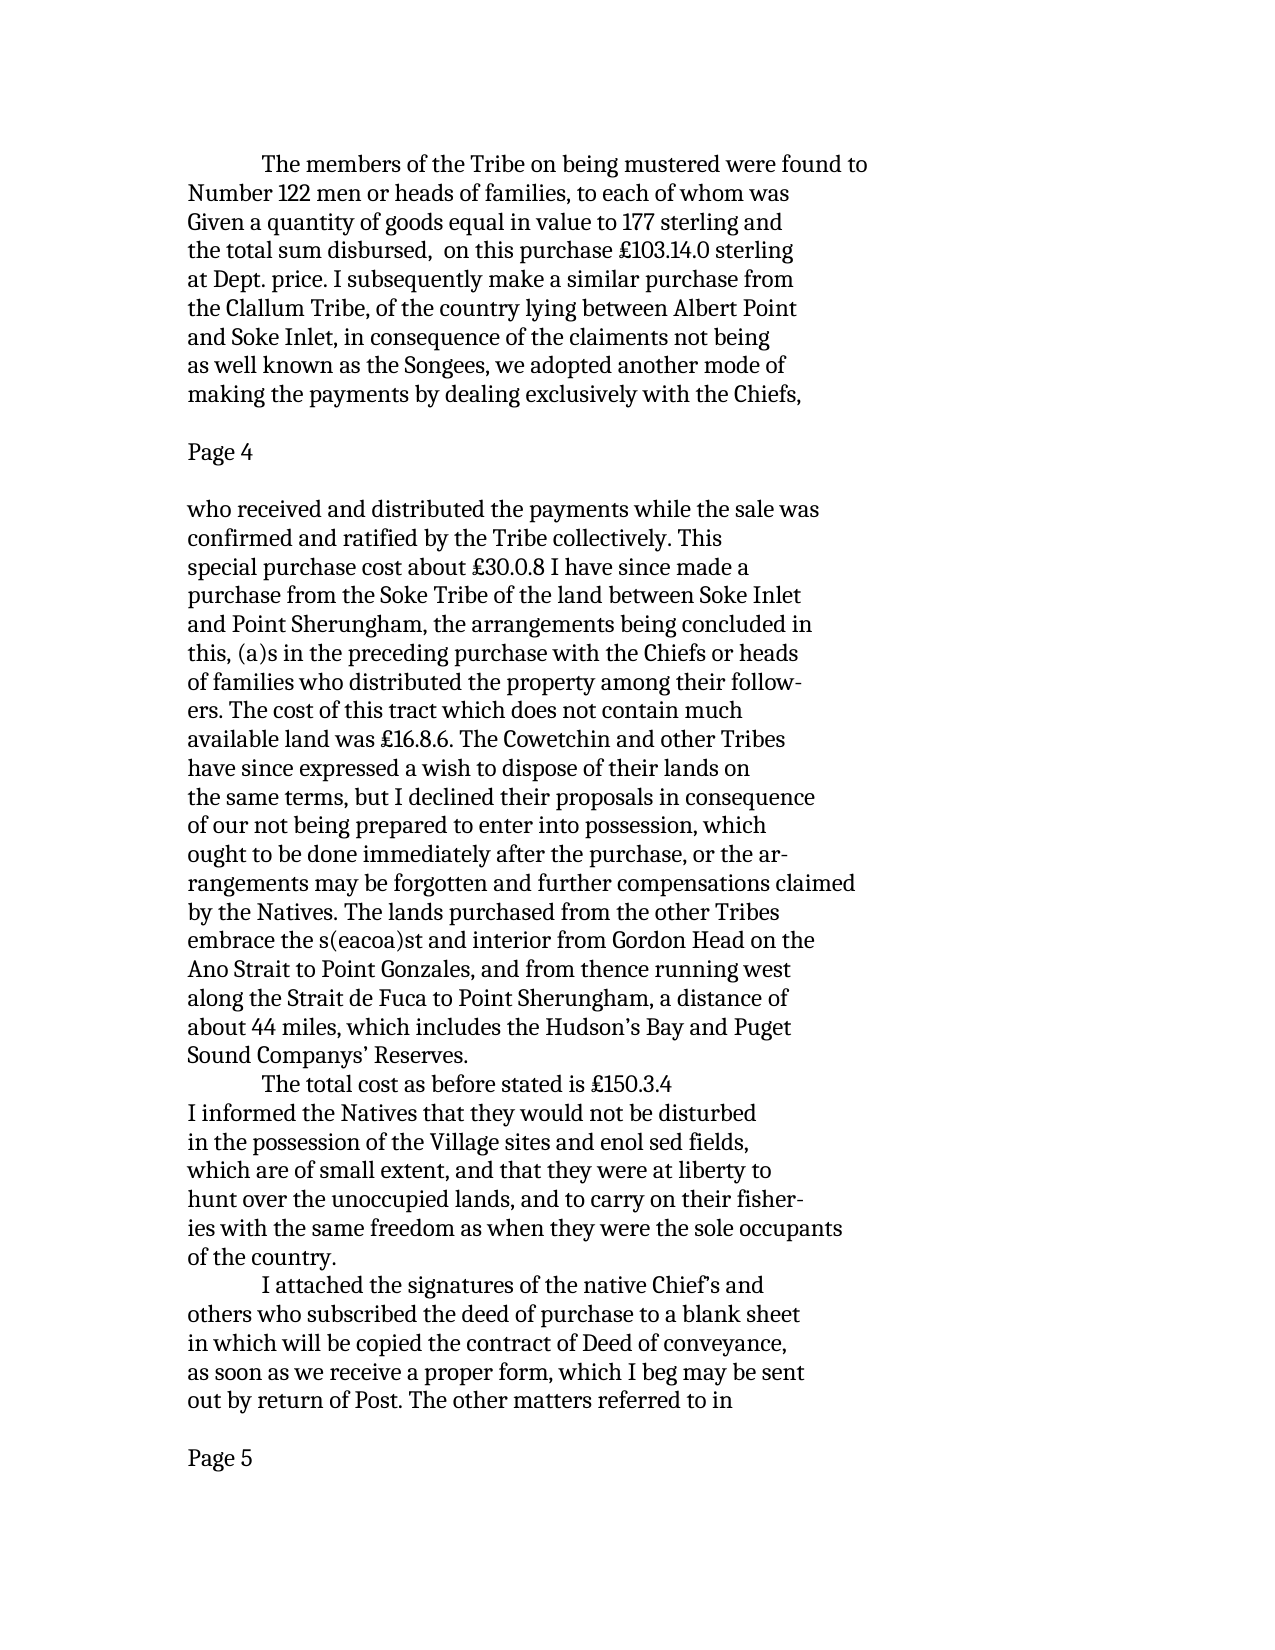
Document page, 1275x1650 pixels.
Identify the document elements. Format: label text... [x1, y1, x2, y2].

text Page 5 [187, 1444, 1087, 1472]
text as soon as we receive a proper form, which I beg may be sent [187, 1357, 1087, 1386]
text Ano Strait to Point Gonzales, and from thence running west [187, 955, 1087, 984]
text The total cost as before stated is ₤150.3.4 [187, 1070, 1087, 1099]
text the Clallum Tribe, of the country lying between Albert Point [187, 294, 1087, 322]
text this, (a)s in the preceding purchase with the Chiefs or heads [187, 639, 1087, 667]
text in which will be copied the contract of Deed of conveyance, [187, 1329, 1087, 1357]
text making the payments by dealing exclusively with the Chiefs, [187, 380, 1087, 409]
text of families who distributed the property among their follow- [187, 667, 1087, 696]
text hunt over the unoccupied lands, and to carry on their fisher- [187, 1185, 1087, 1214]
text the same terms, but I declined their proposals in consequence [187, 782, 1087, 811]
text have since expressed a wish to dispose of their lands on [187, 754, 1087, 782]
text purchase from the Soke Tribe of the land between Soke Inlet [187, 581, 1087, 610]
text of our not being prepared to enter into possession, which [187, 811, 1087, 840]
text confirmed and ratified by the Tribe collectively. This [187, 524, 1087, 552]
text ought to be done immediately after the purchase, or the ar- [187, 840, 1087, 869]
text embrace the s(eacoa)st and interior from Gordon Head on the [187, 926, 1087, 955]
text of the country. [187, 1242, 1087, 1271]
text rangements may be forgotten and further compensations claimed [187, 869, 1087, 897]
text who received and distributed the payments while the sale was [187, 495, 1087, 524]
text ers. The cost of this tract which does not contain much [187, 696, 1087, 725]
text ies with the same freedom as when they were the sole occupants [187, 1214, 1087, 1242]
text in the possession of the Village sites and enol sed fields, [187, 1127, 1087, 1156]
text by the Natives. The lands purchased from the other Tribes [187, 897, 1087, 926]
text about 44 miles, which includes the Hudson’s Bay and Puget [187, 1012, 1087, 1041]
text I informed the Natives that they would not be disturbed [187, 1099, 1087, 1127]
text Sound Companys’ Reserves. [187, 1041, 1087, 1070]
text I attached the signatures of the native Chief’s and [187, 1271, 1087, 1300]
text others who subscribed the deed of purchase to a blank sheet [187, 1300, 1087, 1329]
text and Soke Inlet, in consequence of the claiments not being [187, 322, 1087, 351]
text special purchase cost about ₤30.0.8 I have since made a [187, 552, 1087, 581]
text out by return of Post. The other matters referred to in [187, 1386, 1087, 1415]
text which are of small extent, and that they were at liberty to [187, 1156, 1087, 1185]
text Given a quantity of goods equal in value to 177 sterling and [187, 207, 1087, 236]
text available land was ₤16.8.6. The Cowetchin and other Tribes [187, 725, 1087, 754]
text The members of the Tribe on being mustered were found to [187, 150, 1087, 179]
text Page 4 [187, 437, 1087, 466]
text the total sum disbursed, on this purchase ₤103.14.0 sterling [187, 236, 1087, 265]
text Number 122 men or heads of families, to each of whom was [187, 179, 1087, 207]
text as well known as the Songees, we adopted another mode of [187, 351, 1087, 380]
text at Dept. price. I subsequently make a similar purchase from [187, 265, 1087, 294]
text along the Strait de Fuca to Point Sherungham, a distance of [187, 984, 1087, 1012]
text and Point Sherungham, the arrangements being concluded in [187, 610, 1087, 639]
